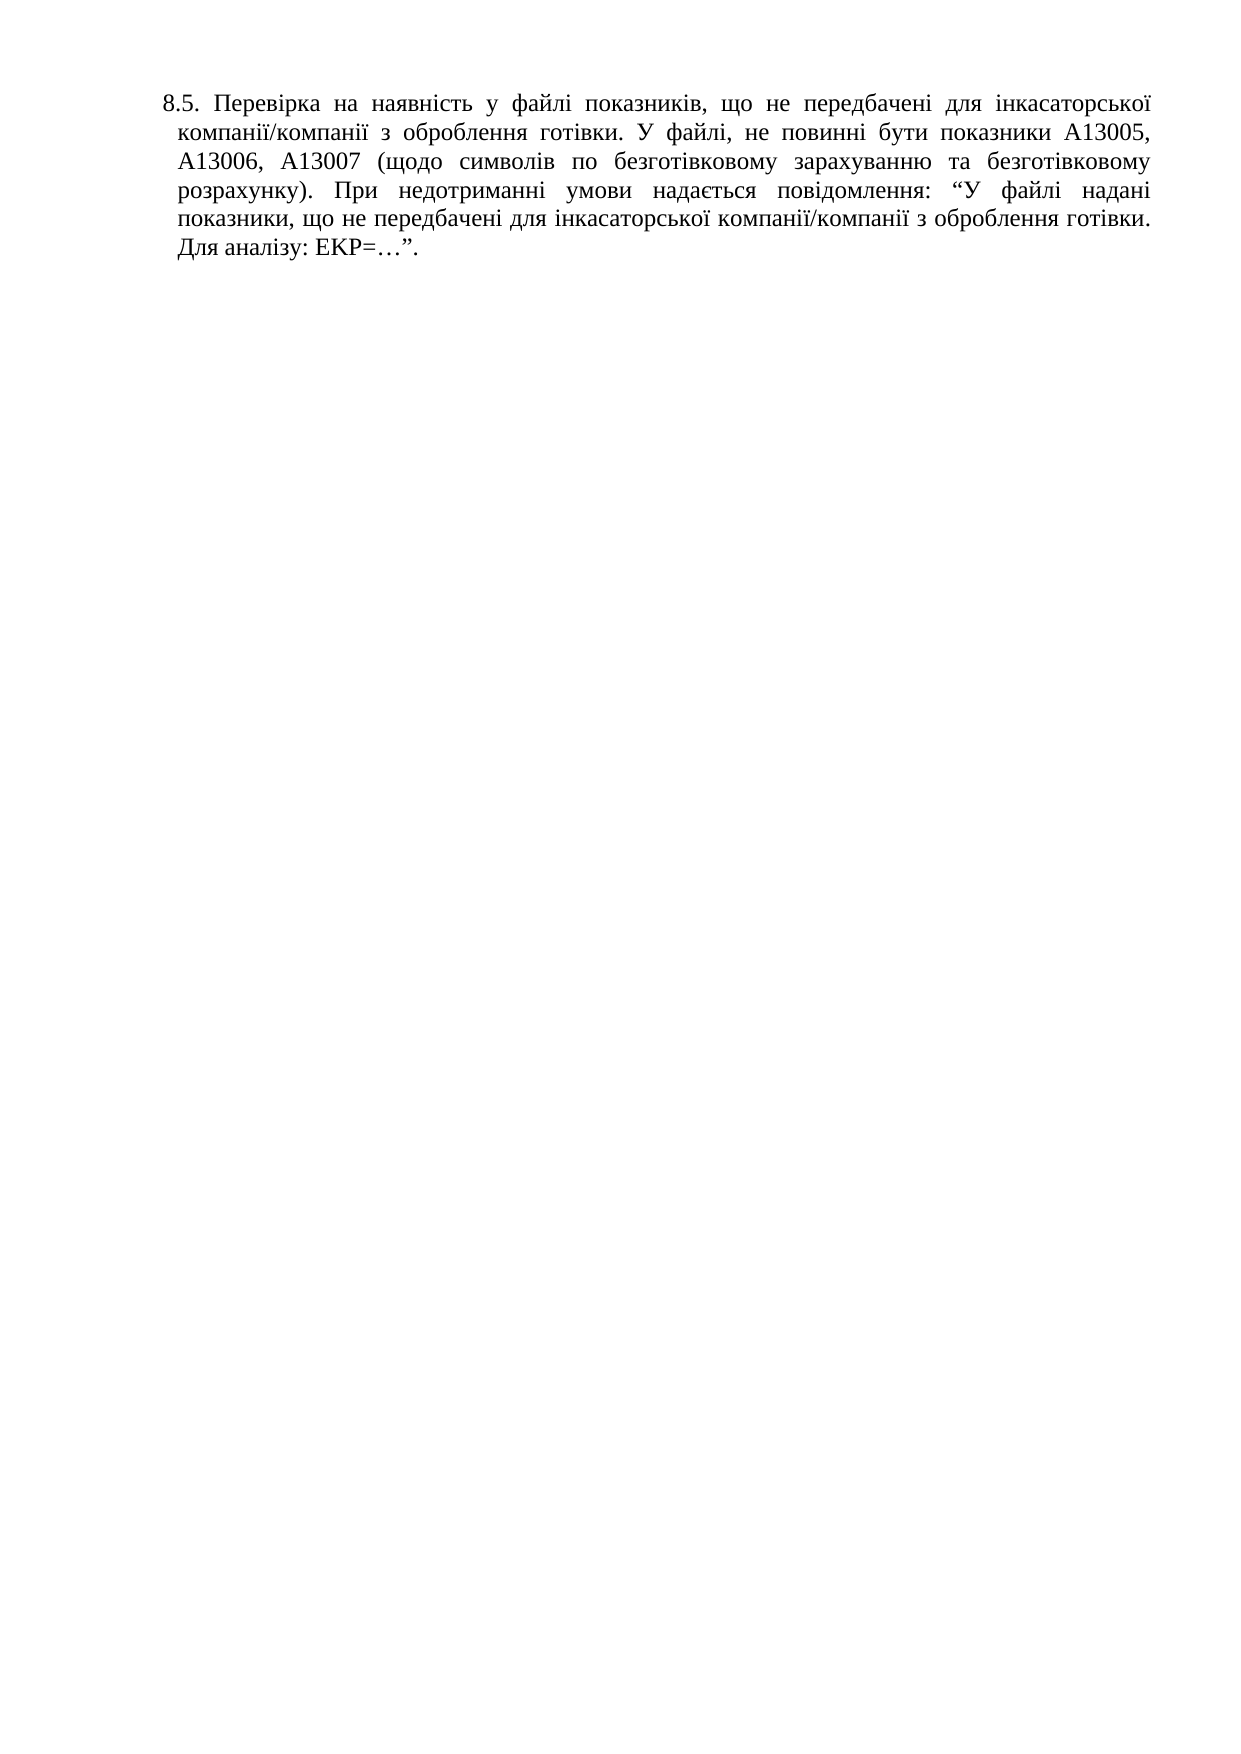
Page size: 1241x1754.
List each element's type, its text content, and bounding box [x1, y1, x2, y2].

text 8.5. Перевірка на наявність у файлі показників, що не передбачені для інкасаторської компанії/компанії з оброблення готівки. У файлі, не повинні бути показники A13005, A13006, A13007 (щодо символів по безготівковому зарахуванню та безготівковому розрахунку). При недотриманні умови надається повідомлення: “У файлі надані показники, що не передбачені для інкасаторської компанії/компанії з оброблення готівки. Для аналізу: EKP=…”. [162, 88, 1152, 261]
